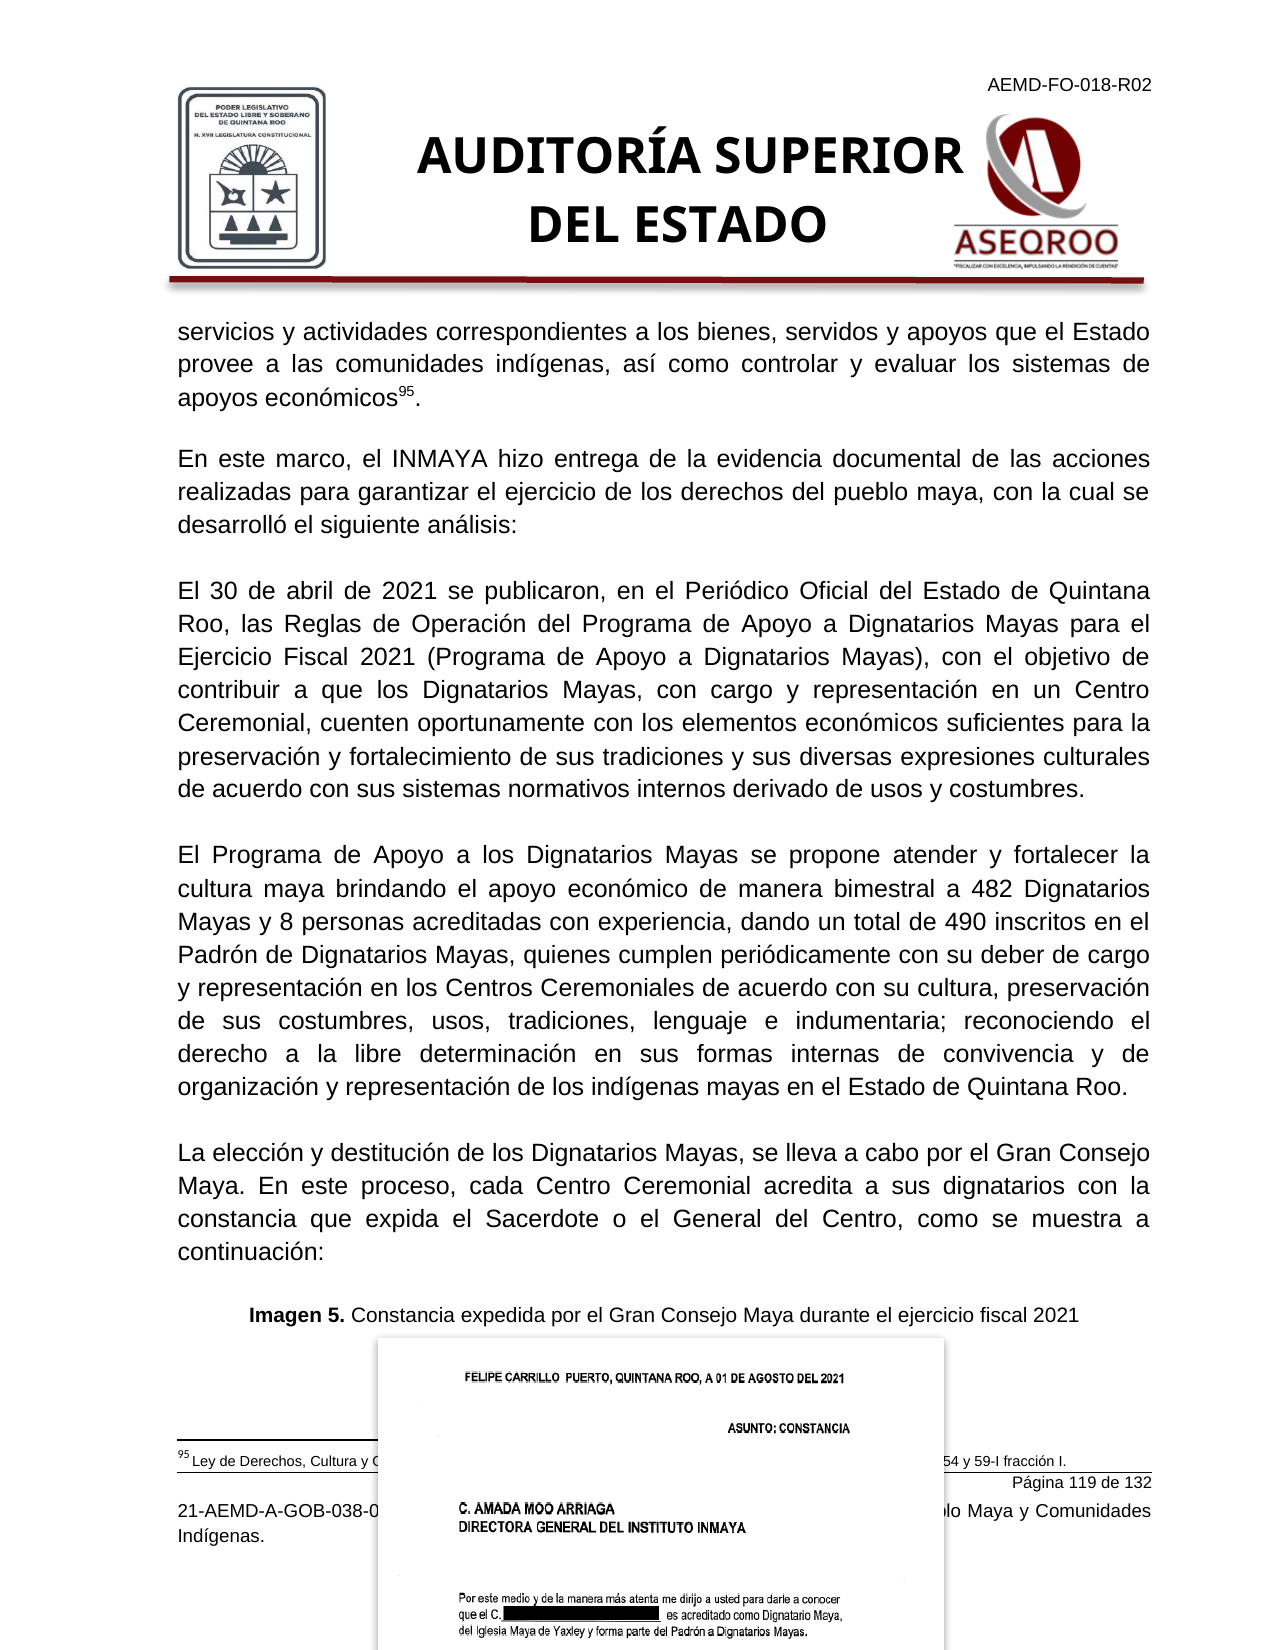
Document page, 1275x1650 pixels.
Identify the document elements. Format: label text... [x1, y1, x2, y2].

text En este marco, el INMAYA hizo entrega de la evidencia documental de las acciones realizadas para garantizar el ejercicio de los derechos del pueblo maya, con la cual se desarrolló el siguiente análisis: [177, 444, 1152, 539]
picture [954, 114, 1118, 269]
text La elección y destitución de los Dignatarios Mayas, se lleva a cabo por el Gran Consejo Maya. En este proceso, cada Centro Ceremonial acredita a sus dignatarios con la constancia que expida el Sacerdote o el General del Centro, como se muestra a continuación: [177, 1138, 1152, 1266]
text El Programa de Apoyo a los Dignatarios Mayas se propone atender y fortalecer la cultura maya brindando el apoyo económico de manera bimestral a 482 Dignatarios Mayas y 8 personas acreditadas con experiencia, dando un total de 490 inscritos en el Padrón de Dignatarios Mayas, quienes cumplen periódicamente con su deber de cargo y representación en los Centros Ceremoniales de acuerdo con su cultura, preservación de sus costumbres, usos, tradiciones, lenguaje e indumentaria; reconociendo el derecho a la libre determinación en sus formas internas de convivencia y de organización y representación de los indígenas mayas en el Estado de Quintana Roo. [177, 841, 1152, 1100]
picture [393, 1352, 930, 1650]
picture [177, 85, 326, 269]
text El 30 de abril de 2021 se publicaron, en el Periódico Oficial del Estado de Quintana Roo, las Reglas de Operación del Programa de Apoyo a Dignatarios Mayas para el Ejercicio Fiscal 2021 (Programa de Apoyo a Dignatarios Mayas), con el objetivo de contribuir a que los Dignatarios Mayas, con cargo y representación en un Centro Ceremonial, cuenten oportunamente con los elementos económicos suficientes para la preservación y fortalecimiento de sus tradiciones y sus diversas expresiones culturales de acuerdo con sus sistemas normativos internos derivado de usos y costumbres. [177, 576, 1152, 803]
text Imagen 5. Constancia expedida por el Gran Consejo Maya durante el ejercicio fiscal 2021 [177, 1303, 1152, 1327]
